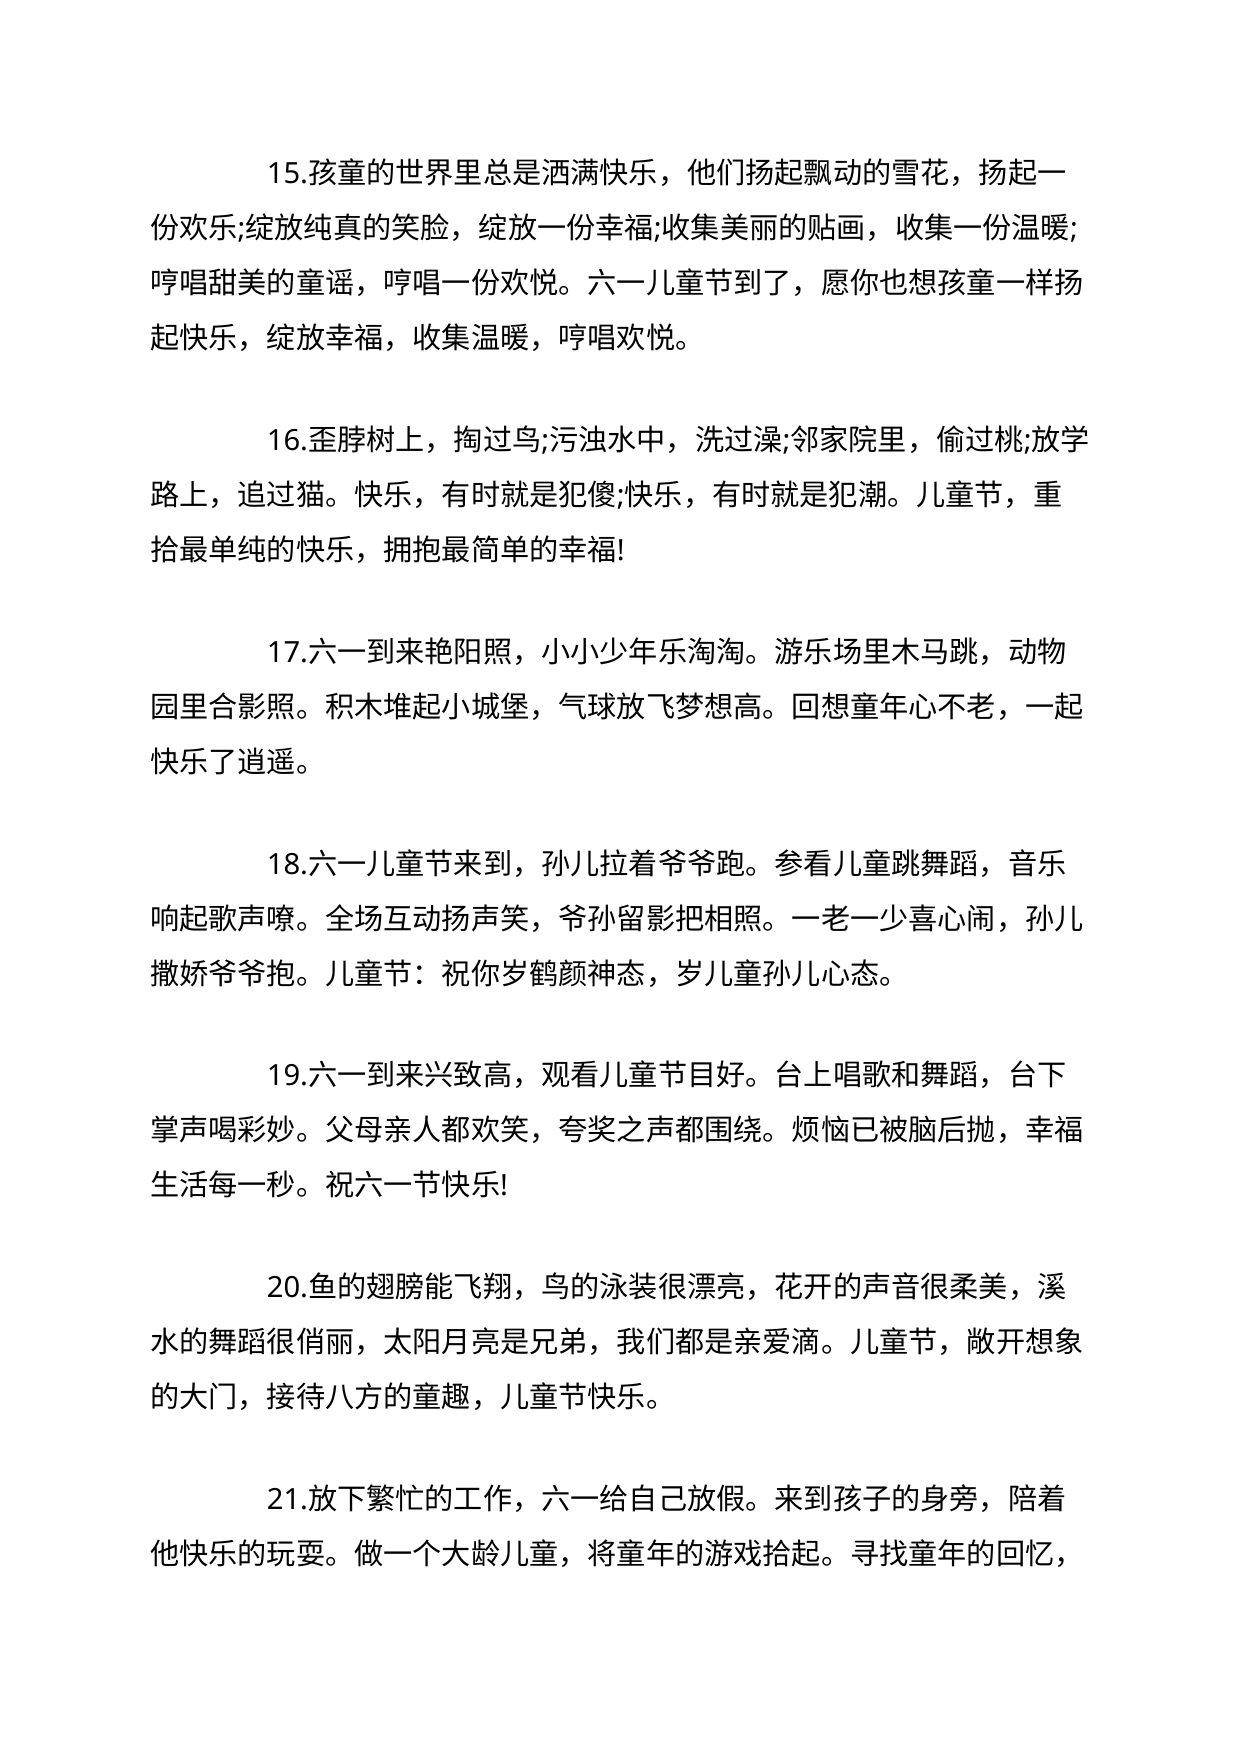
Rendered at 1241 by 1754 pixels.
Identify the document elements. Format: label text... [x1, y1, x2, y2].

text 16.歪脖树上，掏过鸟;污浊水中，洗过澡;邻家院里，偷过桃;放学路上，追过猫。快乐，有时就是犯傻;快乐，有时就是犯潮。儿童节，重拾最单纯的快乐，拥抱最简单的幸福! [150, 417, 1090, 569]
text 18.六一儿童节来到，孙儿拉着爷爷跑。参看儿童跳舞蹈，音乐响起歌声嘹。全场互动扬声笑，爷孙留影把相照。一老一少喜心闹，孙儿撒娇爷爷抱。儿童节：祝你岁鹤颜神态，岁儿童孙儿心态。 [150, 840, 1090, 992]
text 17.六一到来艳阳照，小小少年乐淘淘。游乐场里木马跳，动物园里合影照。积木堆起小城堡，气球放飞梦想高。回想童年心不老，一起快乐了逍遥。 [150, 629, 1090, 781]
text 19.六一到来兴致高，观看儿童节目好。台上唱歌和舞蹈，台下掌声喝彩妙。父母亲人都欢笑，夸奖之声都围绕。烦恼已被脑后抛，幸福生活每一秒。祝六一节快乐! [150, 1052, 1090, 1204]
text 20.鱼的翅膀能飞翔，鸟的泳装很漂亮，花开的声音很柔美，溪水的舞蹈很俏丽，太阳月亮是兄弟，我们都是亲爱滴。儿童节，敞开想象的大门，接待八方的童趣，儿童节快乐。 [150, 1264, 1090, 1416]
text 15.孩童的世界里总是洒满快乐，他们扬起飘动的雪花，扬起一份欢乐;绽放纯真的笑脸，绽放一份幸福;收集美丽的贴画，收集一份温暖;哼唱甜美的童谣，哼唱一份欢悦。六一儿童节到了，愿你也想孩童一样扬起快乐，绽放幸福，收集温暖，哼唱欢悦。 [150, 150, 1090, 357]
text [150, 1476, 1090, 1573]
